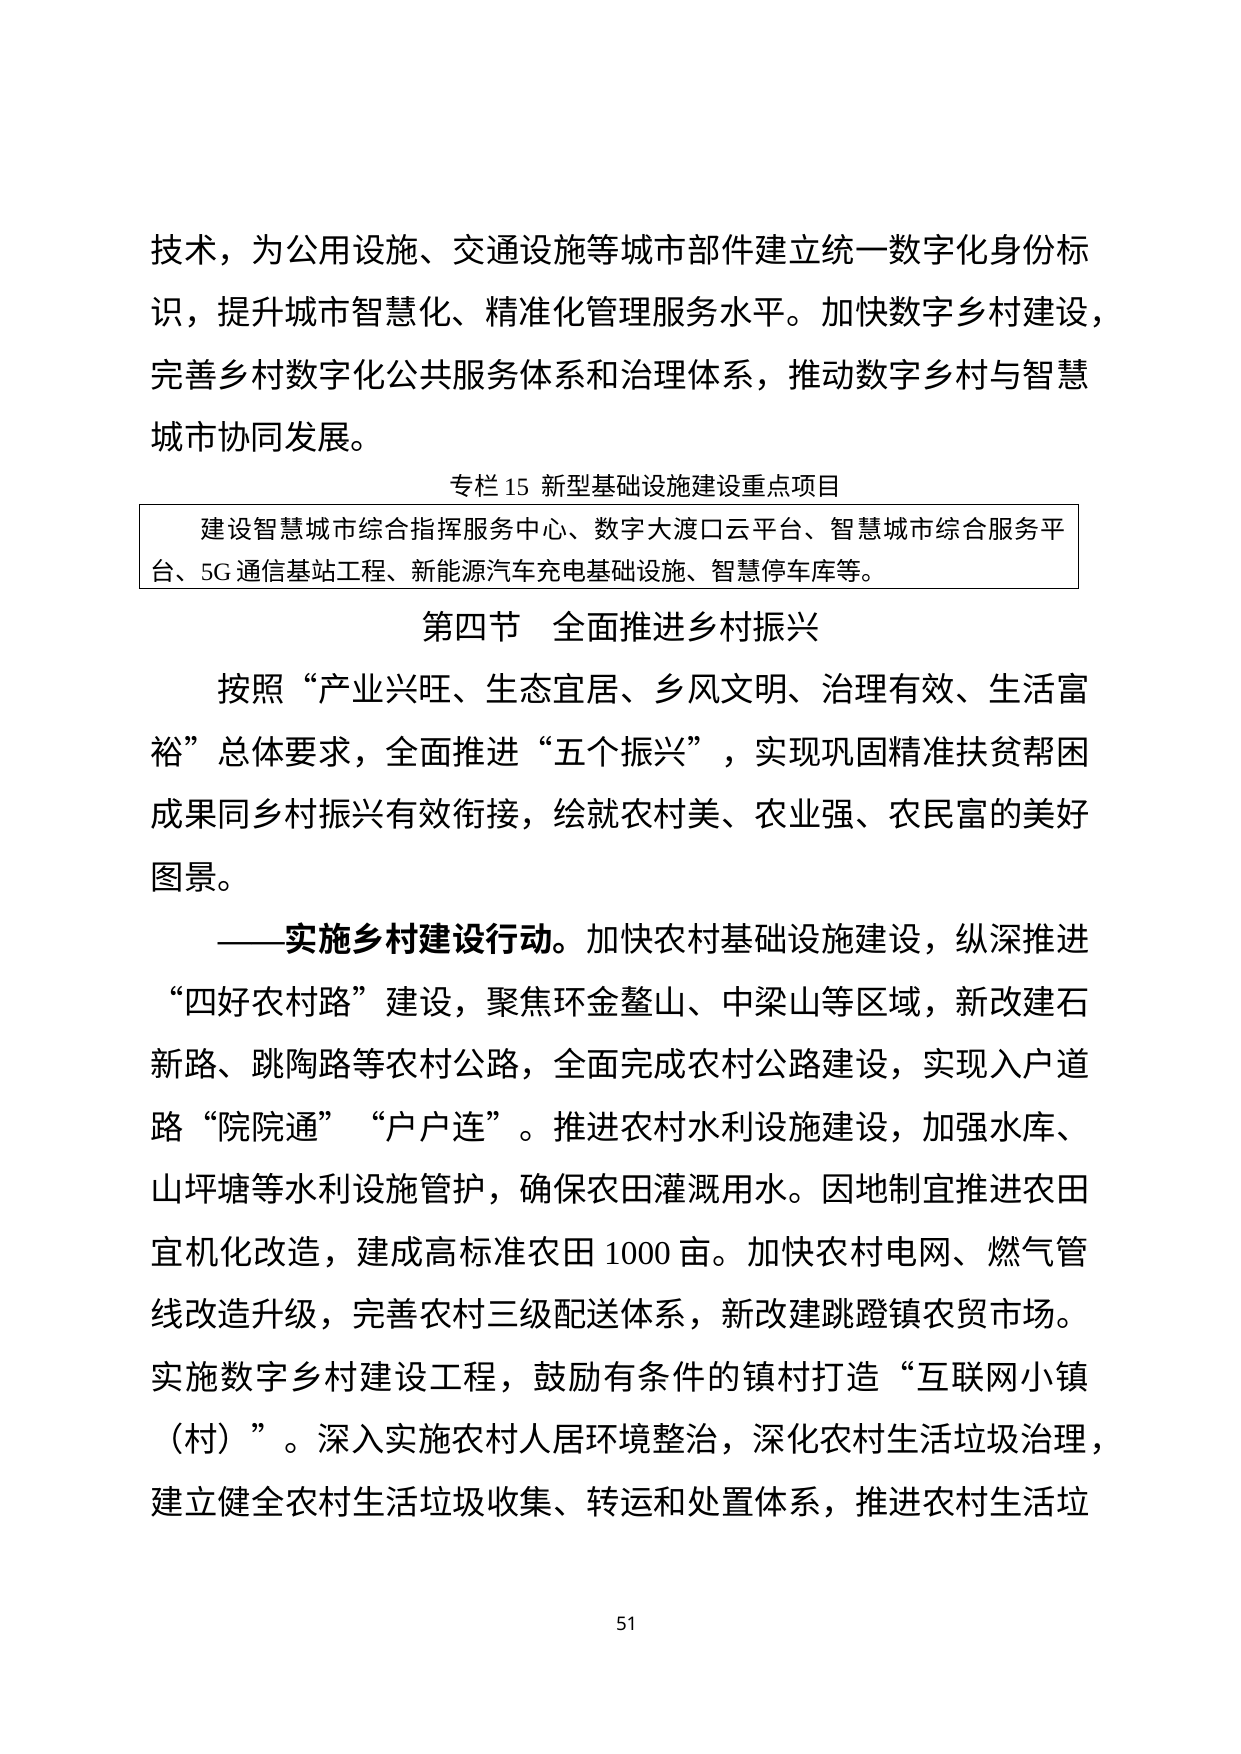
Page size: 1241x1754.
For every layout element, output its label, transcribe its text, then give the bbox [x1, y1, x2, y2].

table_header 建设智慧城市综合指挥服务中心、数字大渡口云平台、智慧城市综合服务平台、5G通信基站工程、新能源汽车充电基础设施、智慧停车库等。 [140, 505, 1078, 588]
list 全面推进乡村振兴 [151, 589, 1089, 652]
text 按照“产业兴旺、生态宜居、乡风文明、治理有效、生活富裕”总体要求，全面推进“五个振兴”，实现巩固精准扶贫帮困成果同乡村振兴有效衔接，绘就农村美、农业强、农民富的美好图景。 [151, 652, 1089, 902]
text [151, 212, 1089, 462]
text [151, 902, 1089, 1527]
text 专栏15 新型基础设施建设重点项目 [151, 462, 1089, 504]
